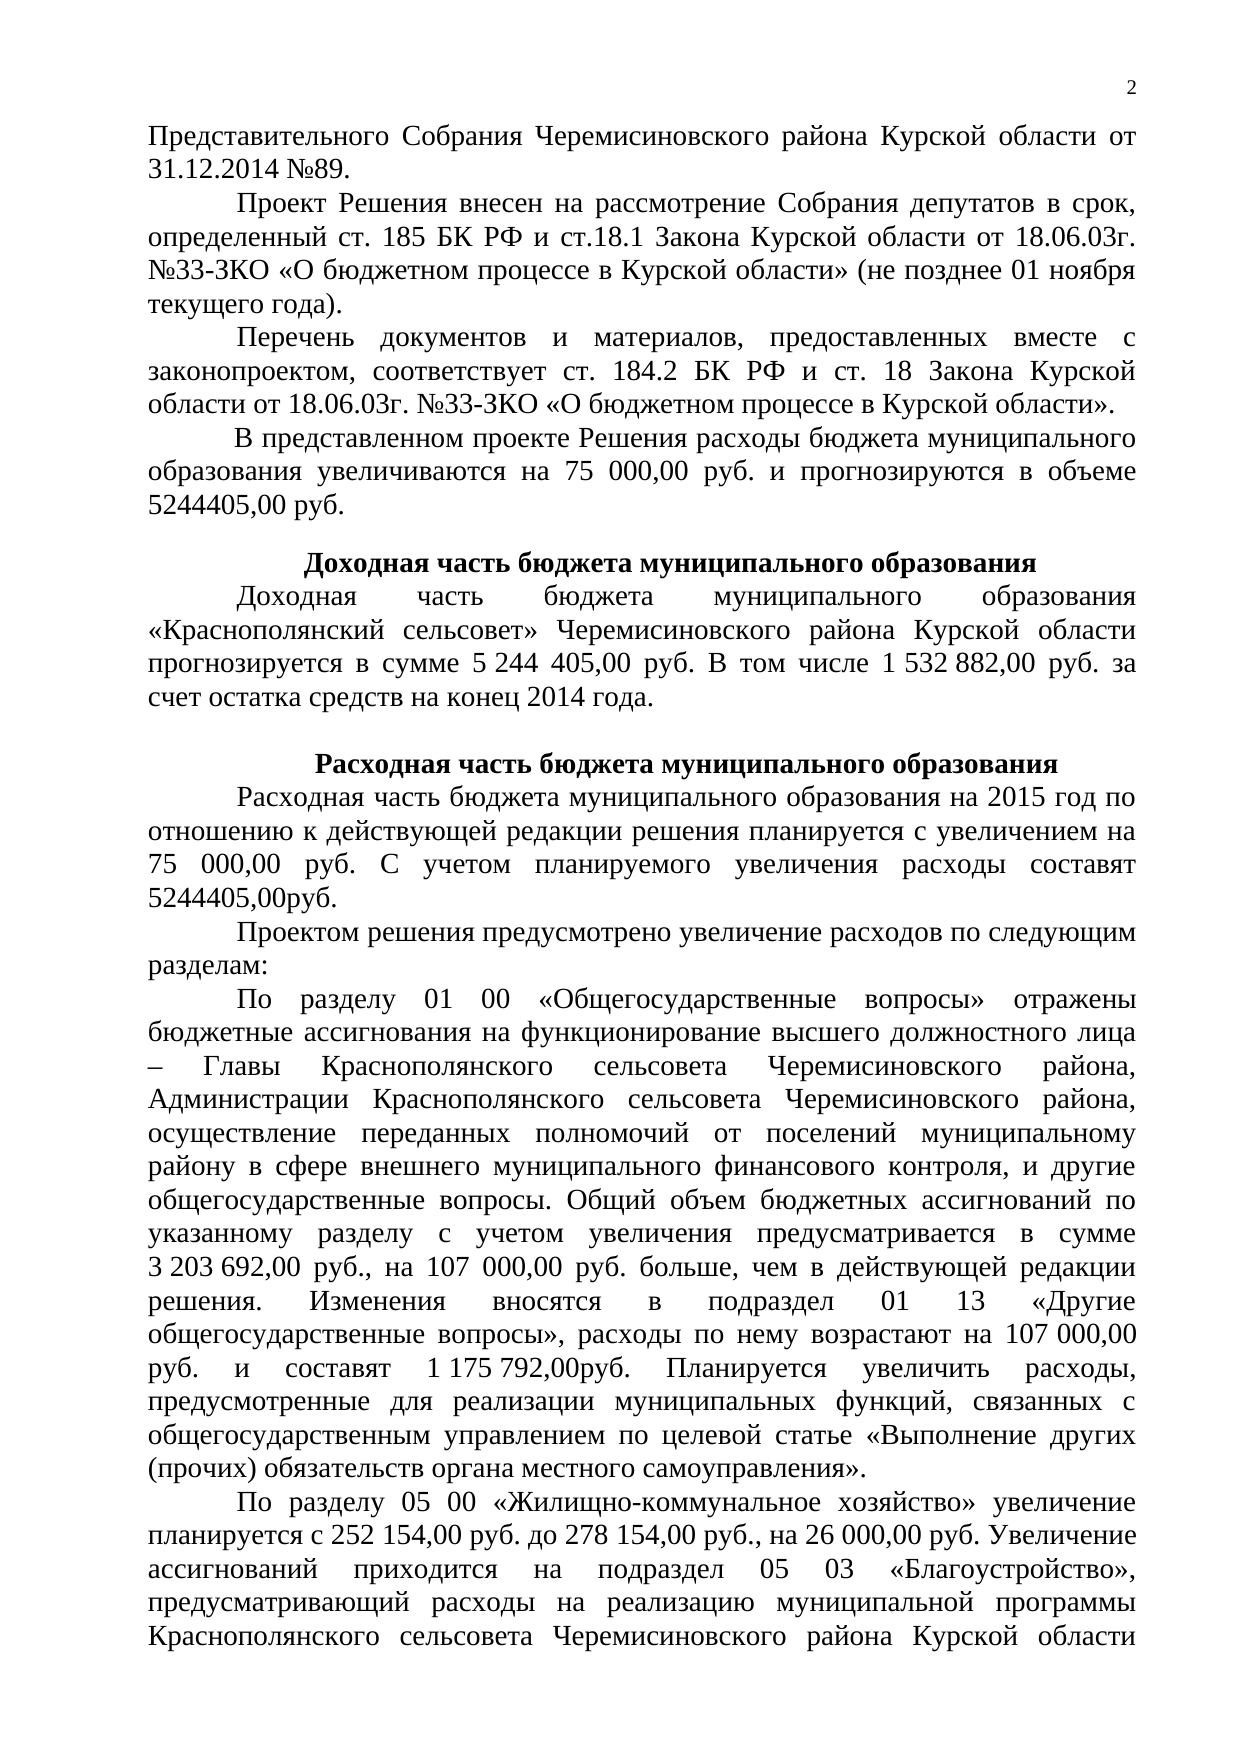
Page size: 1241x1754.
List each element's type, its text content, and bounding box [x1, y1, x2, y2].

text Доходная часть бюджета муниципального образования [148, 545, 1137, 578]
text По разделу 01 00 «Общегосударственные вопросы» отражены бюджетные ассигнования на функционирование высшего должностного лица – Главы Краснополянского сельсовета Черемисиновского района, Администрации Краснополянского сельсовета Черемисиновского района, осуществление переданных полномочий от поселений муниципальному району в сфере внешнего муниципального финансового контроля, и другие общегосударственные вопросы. Общий объем бюджетных ассигнований по указанному разделу с учетом увеличения предусматривается в сумме 3 203 692,00 руб., на 107 000,00 руб. больше, чем в действующей редакции решения. Изменения вносятся в подраздел 01 13 «Другие общегосударственные вопросы», расходы по нему возрастают на 107 000,00 руб. и составят 1 175 792,00руб. Планируется увеличить расходы, предусмотренные для реализации муниципальных функций, связанных с общегосударственным управлением по целевой статье «Выполнение других (прочих) обязательств органа местного самоуправления». [148, 981, 1137, 1484]
text Расходная часть бюджета муниципального образования [148, 746, 1137, 779]
text Доходная часть бюджета муниципального образования «Краснополянский сельсовет» Черемисиновского района Курской области прогнозируется в сумме 5 244 405,00 руб. В том числе 1 532 882,00 руб. за счет остатка средств на конец 2014 года. [148, 578, 1137, 712]
text В представленном проекте Решения расходы бюджета муниципального образования увеличиваются на 75 000,00 руб. и прогнозируются в объеме 5244405,00 руб. [148, 420, 1137, 521]
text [148, 118, 1137, 185]
text Проектом решения предусмотрено увеличение расходов по следующим разделам: [148, 914, 1137, 981]
text Перечень документов и материалов, предоставленных вместе с законопроектом, соответствует ст. 184.2 БК РФ и ст. 18 Закона Курской области от 18.06.03г. №33-ЗКО «О бюджетном процессе в Курской области». [148, 319, 1137, 420]
text Проект Решения внесен на рассмотрение Собрания депутатов в срок, определенный ст. 185 БК РФ и ст.18.1 Закона Курской области от 18.06.03г. №33-ЗКО «О бюджетном процессе в Курской области» (не позднее 01 ноября текущего года). [148, 185, 1137, 319]
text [148, 1484, 1137, 1652]
text Расходная часть бюджета муниципального образования на 2015 год по отношению к действующей редакции решения планируется с увеличением на 75 000,00 руб. С учетом планируемого увеличения расходы составят 5244405,00руб. [148, 779, 1137, 914]
